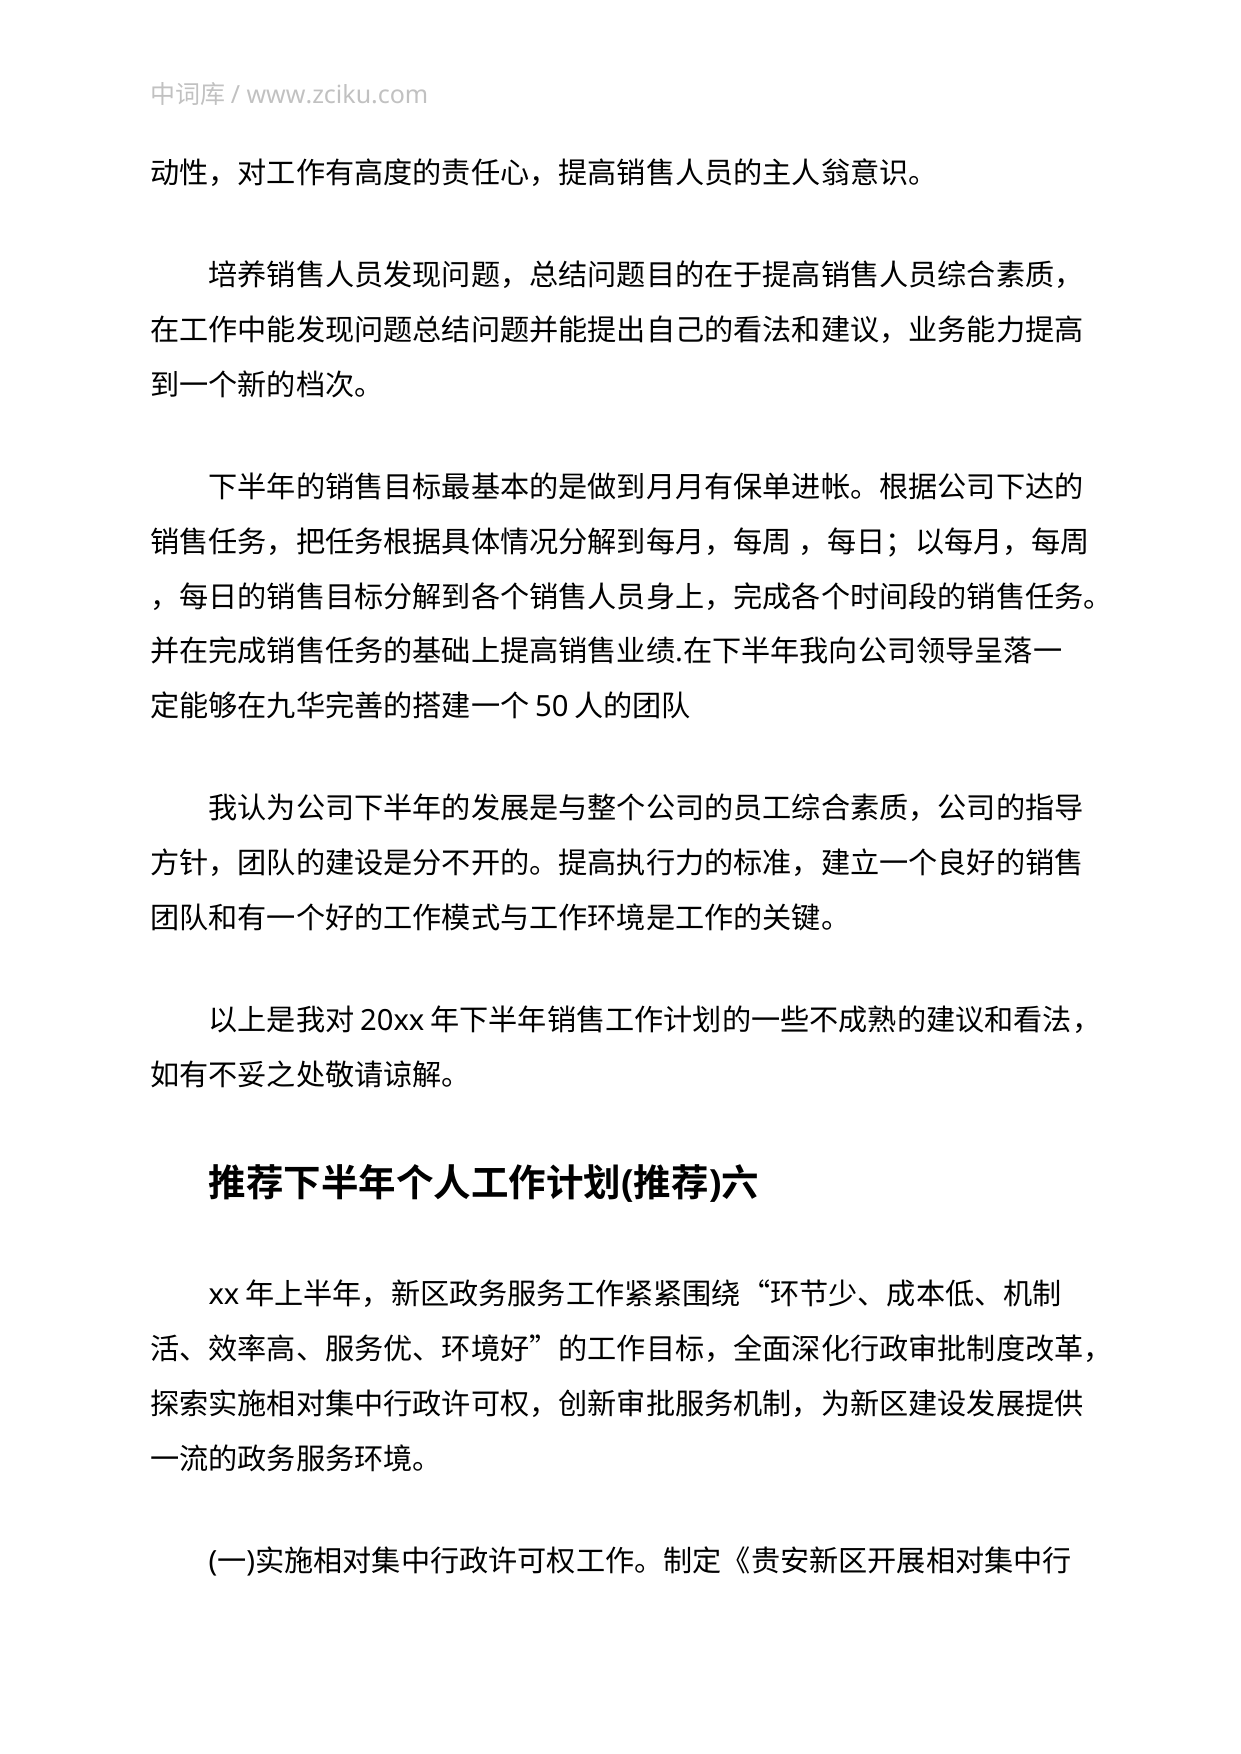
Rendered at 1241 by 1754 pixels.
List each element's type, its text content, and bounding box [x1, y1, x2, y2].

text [150, 1537, 1090, 1580]
text xx年上半年，新区政务服务工作紧紧围绕“环节少、成本低、机制活、效率高、服务优、环境好”的工作目标，全面深化行政审批制度改革，探索实施相对集中行政许可权，创新审批服务机制，为新区建设发展提供一流的政务服务环境。 [150, 1271, 1090, 1478]
text 推荐下半年个人工作计划(推荐)六 [150, 1153, 1090, 1208]
text 培养销售人员发现问题，总结问题目的在于提高销售人员综合素质，在工作中能发现问题总结问题并能提出自己的看法和建议，业务能力提高到一个新的档次。 [150, 252, 1090, 404]
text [150, 150, 1090, 192]
text 我认为公司下半年的发展是与整个公司的员工综合素质，公司的指导方针，团队的建设是分不开的。提高执行力的标准，建立一个良好的销售团队和有一个好的工作模式与工作环境是工作的关键。 [150, 785, 1090, 937]
text 以上是我对20xx年下半年销售工作计划的一些不成熟的建议和看法，如有不妥之处敬请谅解。 [150, 997, 1090, 1094]
text 下半年的销售目标最基本的是做到月月有保单进帐。根据公司下达的销售任务，把任务根据具体情况分解到每月，每周 ，每日；以每月，每周 ，每日的销售目标分解到各个销售人员身上，完成各个时间段的销售任务。并在完成销售任务的基础上提高销售业绩.在下半年我向公司领导呈落一定能够在九华完善的搭建一个50人的团队 [150, 463, 1090, 725]
